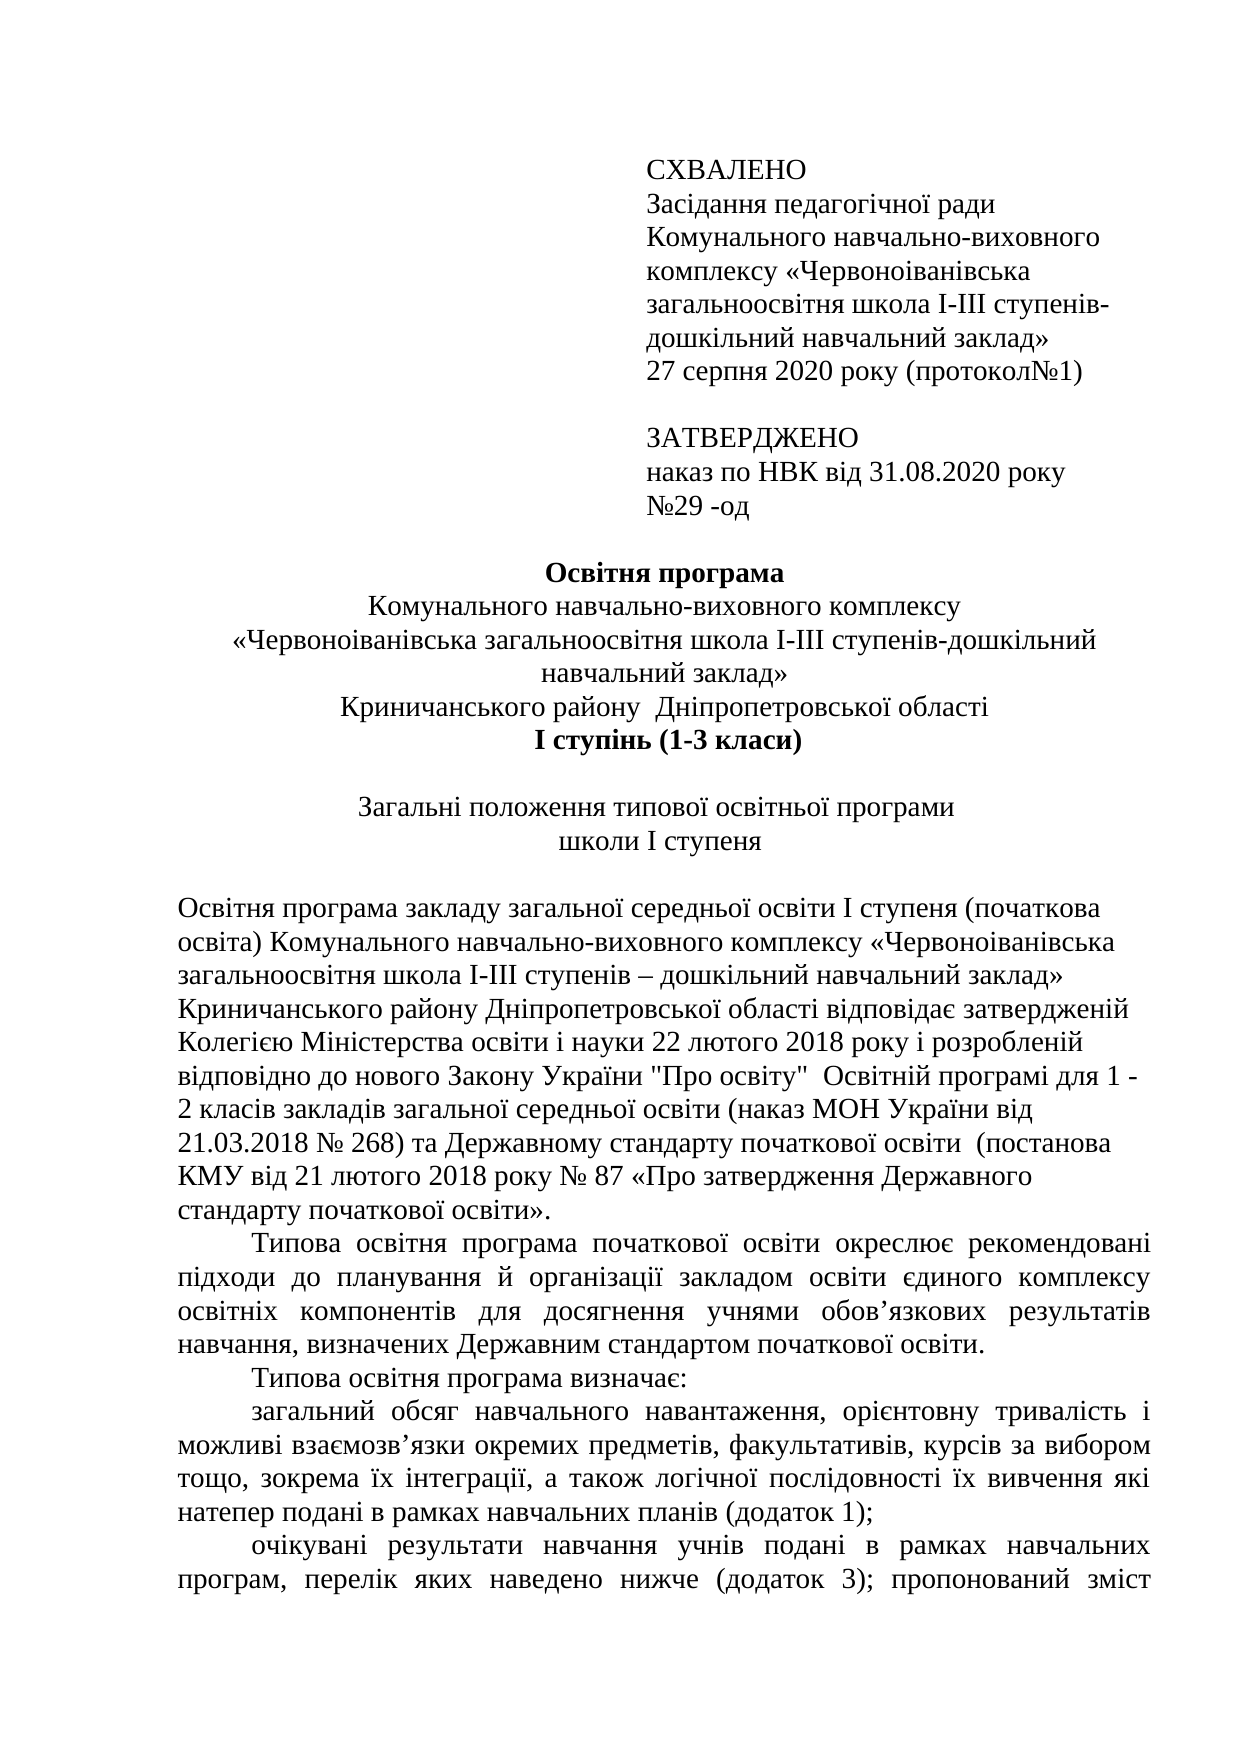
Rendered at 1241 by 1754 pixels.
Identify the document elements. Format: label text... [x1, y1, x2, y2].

text Типова освітня програма початкової освіти окреслює рекомендовані підходи до планування й організації закладом освіти єдиного комплексу освітніх компонентів для досягнення учнями обов’язкових результатів навчання, визначених Державним стандартом початкової освіти. [177, 1226, 1152, 1360]
text Криничанського району Дніпропетровської області [177, 689, 1152, 722]
text загальний обсяг навчального навантаження, орієнтовну тривалість і можливі взаємозв’язки окремих предметів, факультативів, курсів за вибором тощо, зокрема їх інтеграції, а також логічної послідовності їх вивчення які натепер подані в рамках навчальних планів (додаток 1); [177, 1393, 1152, 1527]
text Загальні положення типової освітньої програми школи І ступеня [177, 789, 1143, 857]
text «Червоноіванівська загальноосвітня школа І-ІІІ ступенів-дошкільний навчальний заклад» [177, 622, 1152, 689]
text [177, 1527, 1152, 1594]
text Засідання педагогічної ради Комунального навчально-виховного комплексу «Червоноіванівська загальноосвітня школа І-ІІІ ступенів-дошкільний навчальний заклад» [646, 186, 1152, 353]
text 27 серпня 2020 року (протокол№1) [646, 353, 1152, 387]
text наказ по НВК від 31.08.2020 року [646, 454, 1152, 488]
text Освітня програма [177, 555, 1152, 588]
text №29 -од [646, 488, 1152, 521]
text І ступінь (1-3 класи) [177, 722, 1152, 756]
text СХВАЛЕНО [646, 152, 1152, 186]
text Комунального навчально-виховного комплексу [177, 588, 1152, 622]
text ЗАТВЕРДЖЕНО [646, 421, 1152, 454]
text Типова освітня програма визначає: [177, 1360, 1152, 1393]
text Освітня програма закладу загальної середньої освіти І ступеня (початкова освіта) Комунального навчально-виховного комплексу «Червоноіванівська загальноосвітня школа І-ІІІ ступенів – дошкільний навчальний заклад» Криничанського району Дніпропетровської області відповідає затвердженій Колегією Міністерства освіти і науки 22 лютого 2018 року і розробленій відповідно до нового Закону України "Про освіту" Освітній програмі для 1 -2 класів закладів загальної середньої освіти (наказ МОН України від 21.03.2018 № 268) та Державному стандарту початкової освіти (постанова КМУ від 21 лютого 2018 року № 87 «Про затвердження Державного стандарту початкової освіти». [177, 890, 1152, 1226]
